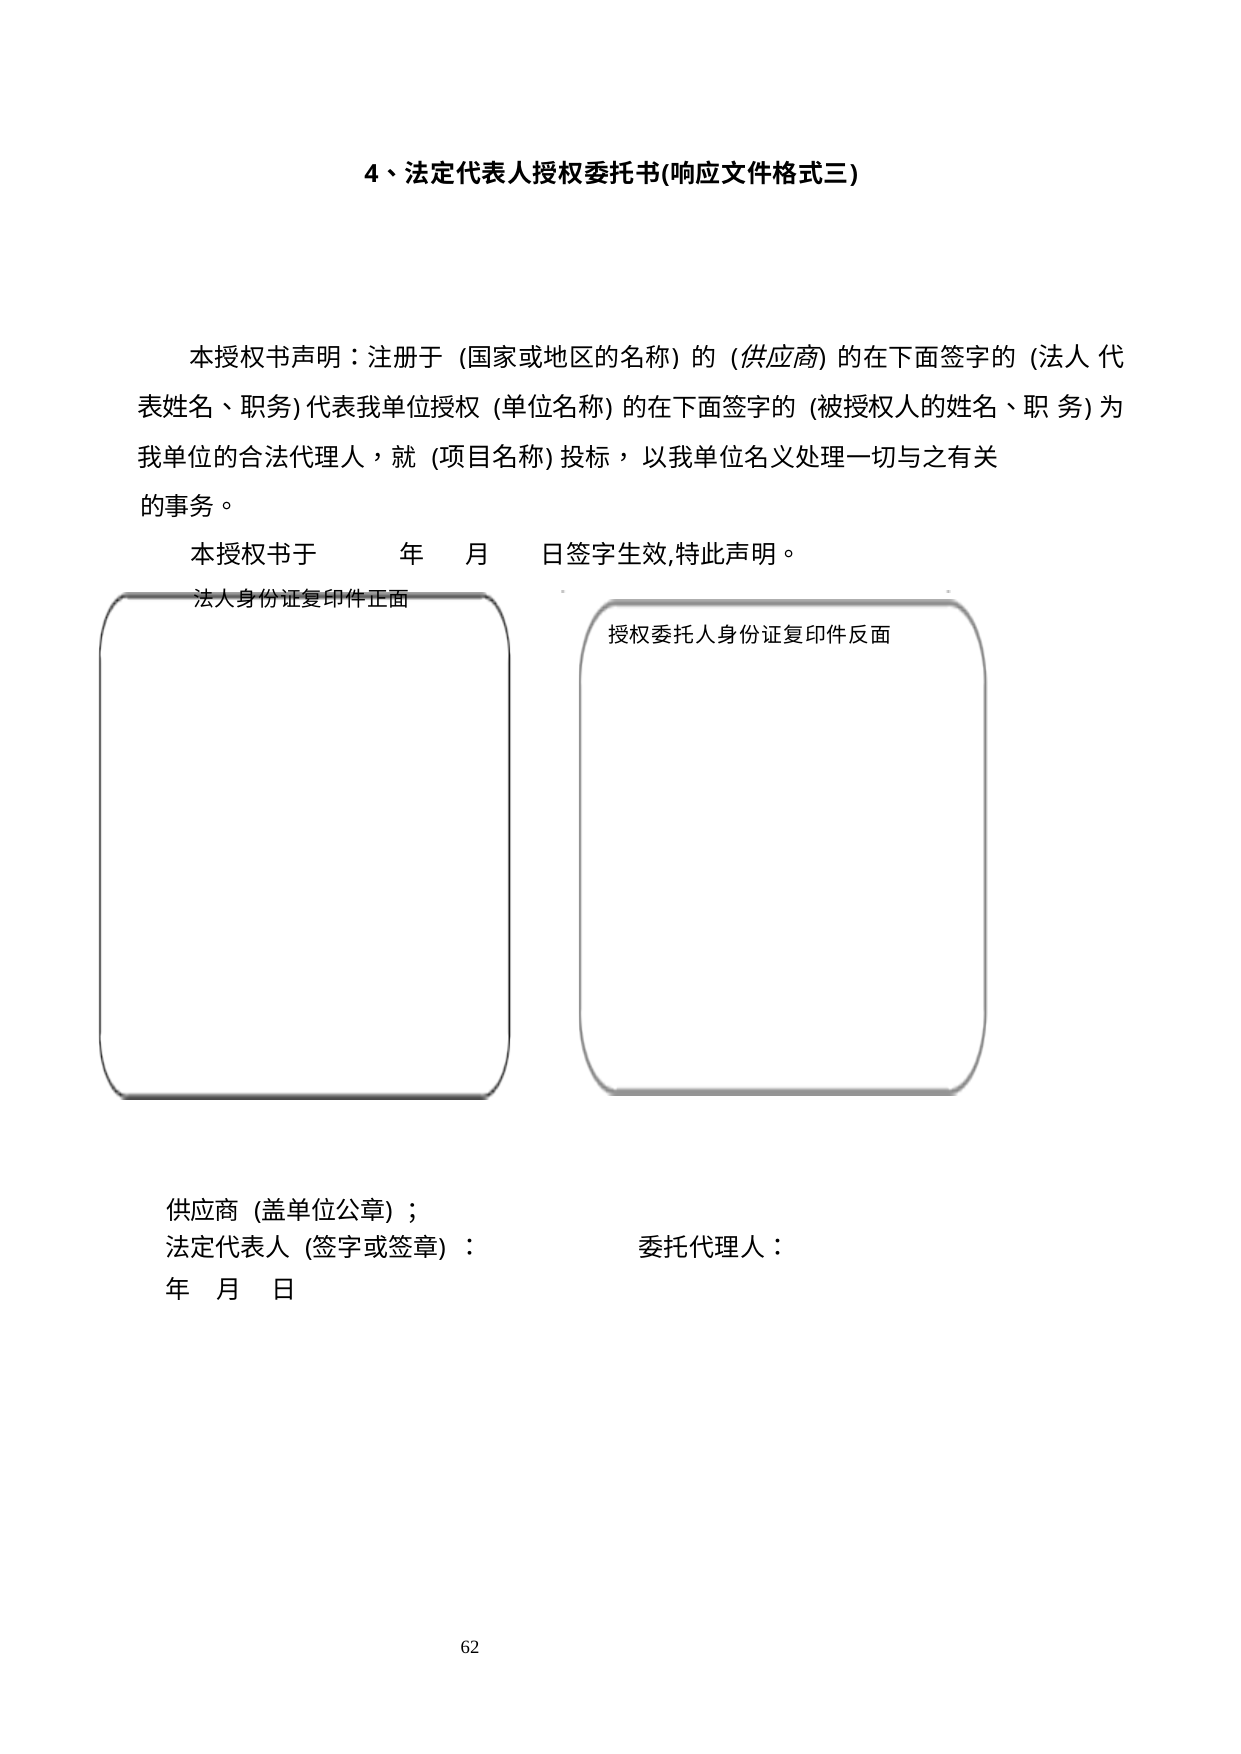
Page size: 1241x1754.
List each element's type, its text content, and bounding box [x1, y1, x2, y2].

text 供应商 (盖单位公章) ； [166, 1193, 1125, 1226]
picture [98, 592, 512, 1100]
text 法定代表人 (签字或签章) ： 委托代理人： [165, 1230, 795, 1264]
picture [578, 599, 988, 1096]
text 法人身份证复印件正面 [193, 586, 551, 611]
text 年 月 日 [165, 1277, 1125, 1303]
text 本授权书于 年 月 日签字生效,特此声明。 [121, 539, 1125, 570]
text 的事务。 [140, 491, 1125, 522]
text 本授权书声明：注册于 (国家或地区的名称) 的 (供应商) 的在下面签字的 (法人 代 表姓名、职务) 代表我单位授权 (单位名称) 的在下面签字的 (被授权人的姓名、职 务) 为我单位的合法代理人，就 (项目名称) 投标， 以我单位名义处理一切与之有关 [137, 336, 1125, 474]
text 4、法定代表人授权委托书(响应文件格式三) [364, 156, 1125, 189]
text 授权委托人身份证复印件反面 [608, 625, 1125, 647]
